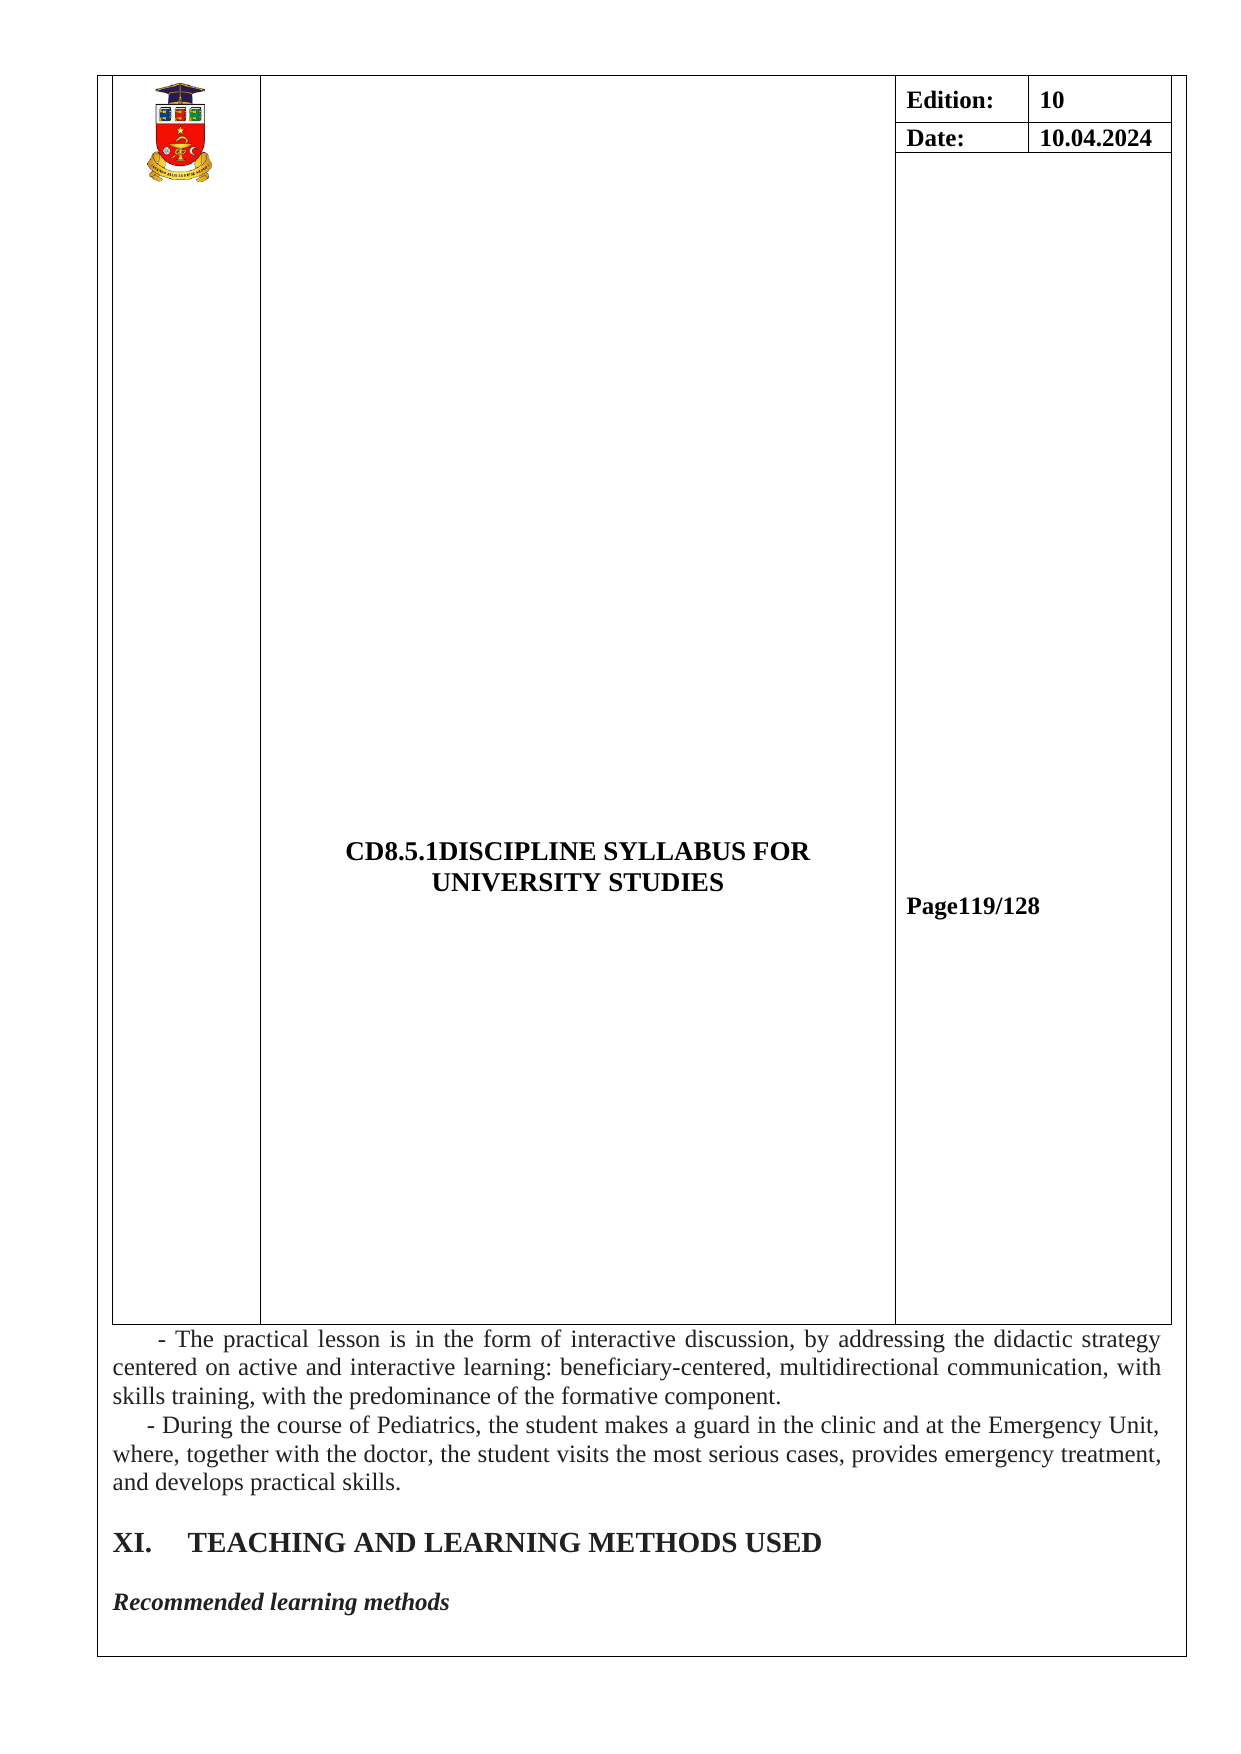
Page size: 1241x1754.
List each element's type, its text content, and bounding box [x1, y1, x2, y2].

text - During the course of Pediatrics, the student makes a guard in the clinic and at the Emergency Unit, where, together with the doctor, the student visits the most serious cases, provides emergency treatment, and develops practical skills. [112, 1410, 1162, 1496]
text - The practical lesson is in the form of interactive discussion, by addressing the didactic strategy centered on active and interactive learning: beneficiary-centered, multidirectional communication, with skills training, with the predominance of the formative component. [112, 1325, 1162, 1410]
picture [137, 82, 224, 182]
text Recommended learning methods [112, 1587, 1162, 1616]
list Teaching and learning methods used [112, 1525, 1162, 1558]
